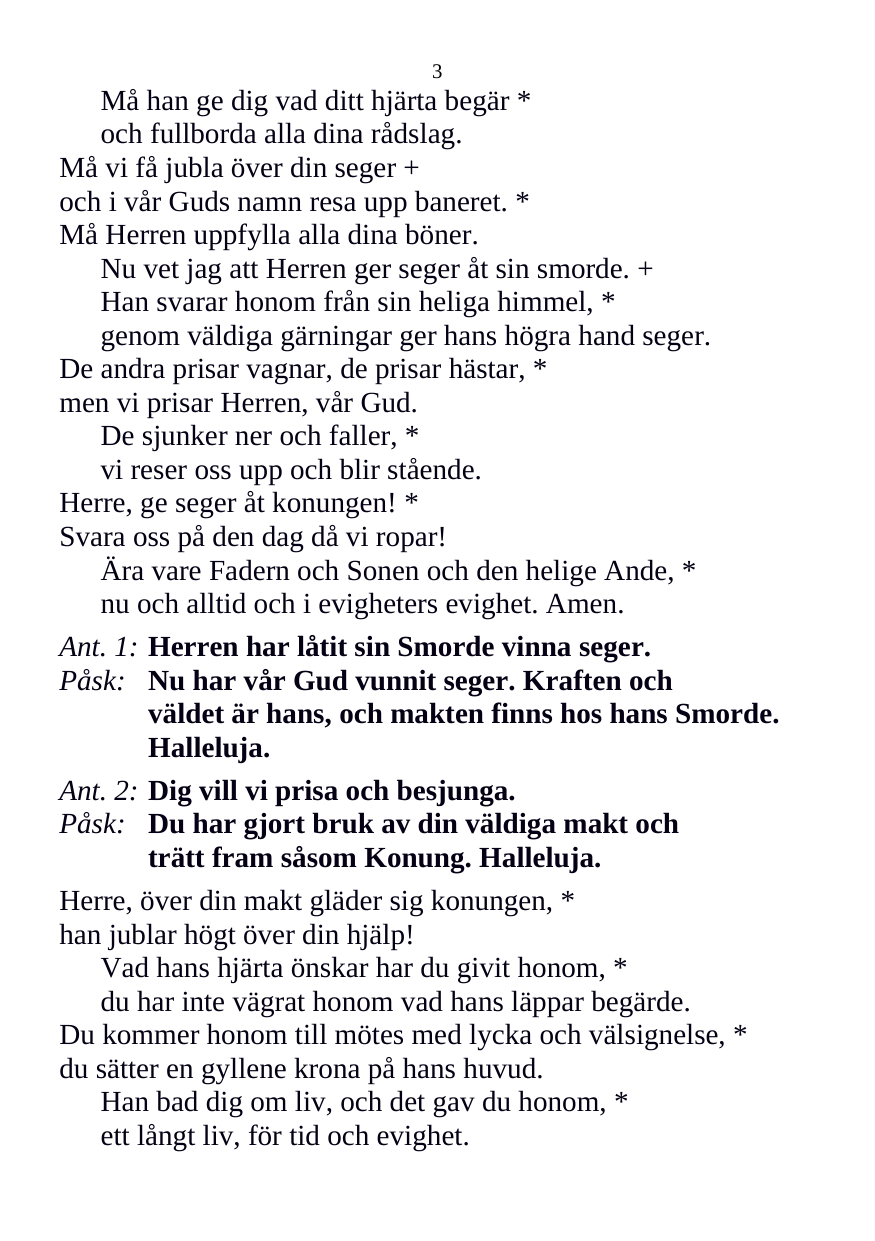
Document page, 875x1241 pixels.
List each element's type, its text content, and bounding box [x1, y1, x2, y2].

text Herre, ge seger åt konungen! * [59, 486, 815, 519]
text Ära vare Fadern och Sonen och den helige Ande, * [59, 553, 815, 586]
text vi reser oss upp och blir stående. [59, 452, 815, 486]
text Må han ge dig vad ditt hjärta begär * [59, 83, 815, 117]
text nu och alltid och i evigheters evighet. Amen. [59, 586, 815, 620]
text och i vår Guds namn resa upp baneret. * [59, 184, 815, 217]
text De andra prisar vagnar, de prisar hästar, * [59, 351, 815, 385]
text ett långt liv, för tid och evighet. [59, 1118, 815, 1152]
text Du kommer honom till mötes med lycka och välsignelse, * [59, 1017, 815, 1051]
text Må vi få jubla över din seger + [59, 150, 815, 184]
text Vad hans hjärta önskar har du givit honom, * [59, 950, 815, 984]
text De sjunker ner och faller, * [59, 418, 815, 452]
text men vi prisar Herren, vår Gud. [59, 385, 815, 418]
text Påsk: Du har gjort bruk av din väldiga makt och [59, 807, 815, 840]
text Han svarar honom från sin heliga himmel, * [59, 284, 815, 318]
text du sätter en gyllene krona på hans huvud. [59, 1051, 815, 1084]
text Nu vet jag att Herren ger seger åt sin smorde. + [59, 251, 815, 284]
text Ant. 1: Herren har låtit sin Smorde vinna seger. [59, 629, 815, 663]
text väldet är hans, och makten finns hos hans Smorde. Halleluja. [148, 696, 815, 763]
text han jublar högt över din hjälp! [59, 917, 815, 950]
text och fullborda alla dina rådslag. [59, 117, 815, 150]
text Han bad dig om liv, och det gav du honom, * [59, 1084, 815, 1118]
text genom väldiga gärningar ger hans högra hand seger. [59, 318, 815, 351]
text Må Herren uppfylla alla dina böner. [59, 217, 815, 251]
text Herre, över din makt gläder sig konungen, * [59, 883, 815, 917]
text Ant. 2: Dig vill vi prisa och besjunga. [59, 773, 815, 807]
text Påsk: Nu har vår Gud vunnit seger. Kraften och [59, 663, 815, 696]
text trätt fram såsom Konung. Halleluja. [106, 840, 815, 874]
text du har inte vägrat honom vad hans läppar begärde. [59, 984, 815, 1017]
text Svara oss på den dag då vi ropar! [59, 519, 815, 553]
